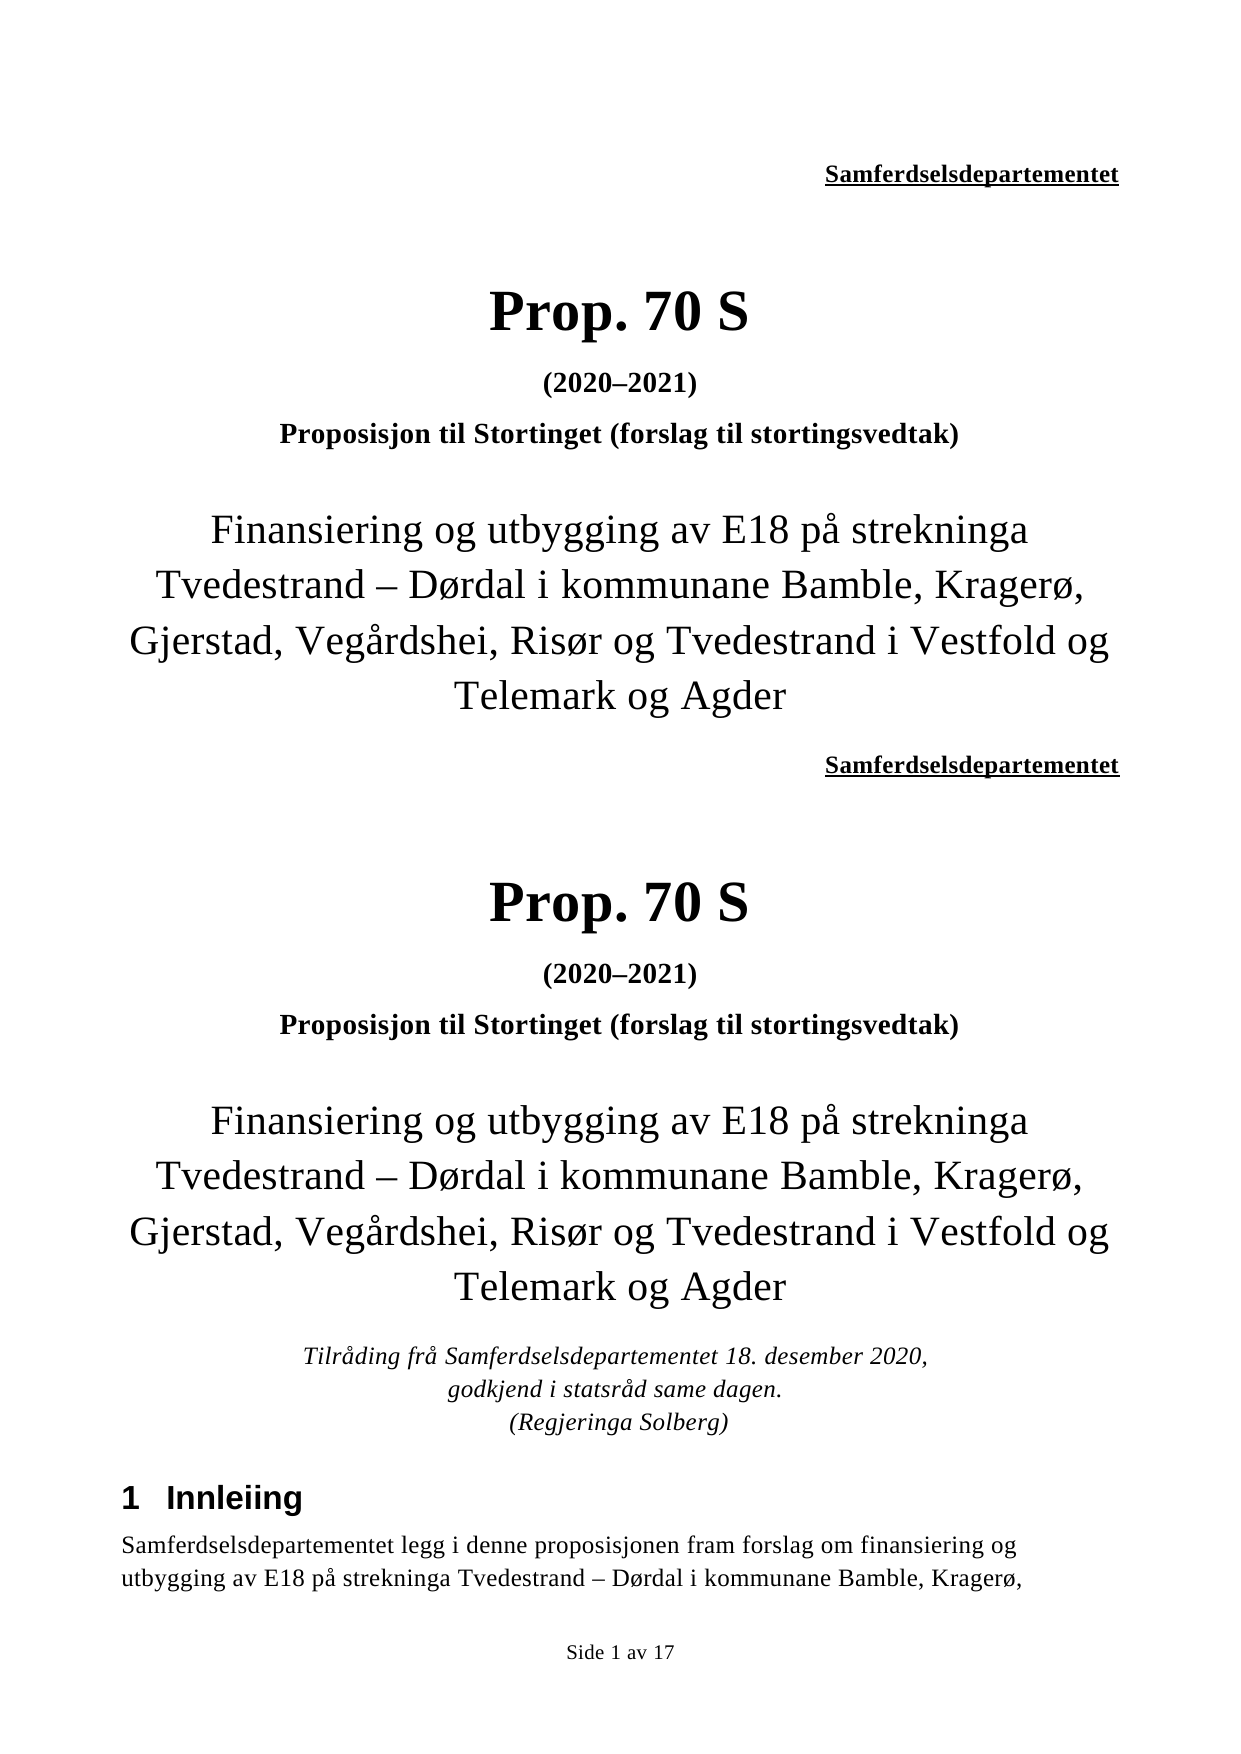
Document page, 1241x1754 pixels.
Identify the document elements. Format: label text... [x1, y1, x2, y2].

text Proposisjon til Stortinget (forslag til stortingsvedtak) [121, 1007, 1119, 1041]
text (2020–2021) [121, 365, 1119, 399]
text Tilråding frå Samferdselsdepartementet 18. desember 2020, godkjend i statsråd same dagen. (Regjeringa Solberg) [121, 1341, 1119, 1436]
text Finansiering og utbygging av E18 på strekninga Tvedestrand – Dørdal i kommunane Bamble, Kragerø, Gjerstad, Vegårdshei, Risør og Tvedestrand i Vestfold og Telemark og Agder [121, 505, 1119, 718]
text Proposisjon til Stortinget (forslag til stortingsvedtak) [121, 416, 1119, 450]
subtitle Innleiing [121, 1478, 1119, 1516]
text Prop. 70 S [121, 867, 1119, 934]
text Samferdselsdepartementet [121, 750, 1119, 779]
text Prop. 70 S [121, 276, 1119, 343]
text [121, 1530, 1119, 1592]
text Finansiering og utbygging av E18 på strekninga Tvedestrand – Dørdal i kommunane Bamble, Kragerø, Gjerstad, Vegårdshei, Risør og Tvedestrand i Vestfold og Telemark og Agder [121, 1096, 1119, 1309]
text Samferdselsdepartementet [121, 159, 1119, 188]
text (2020–2021) [121, 956, 1119, 990]
